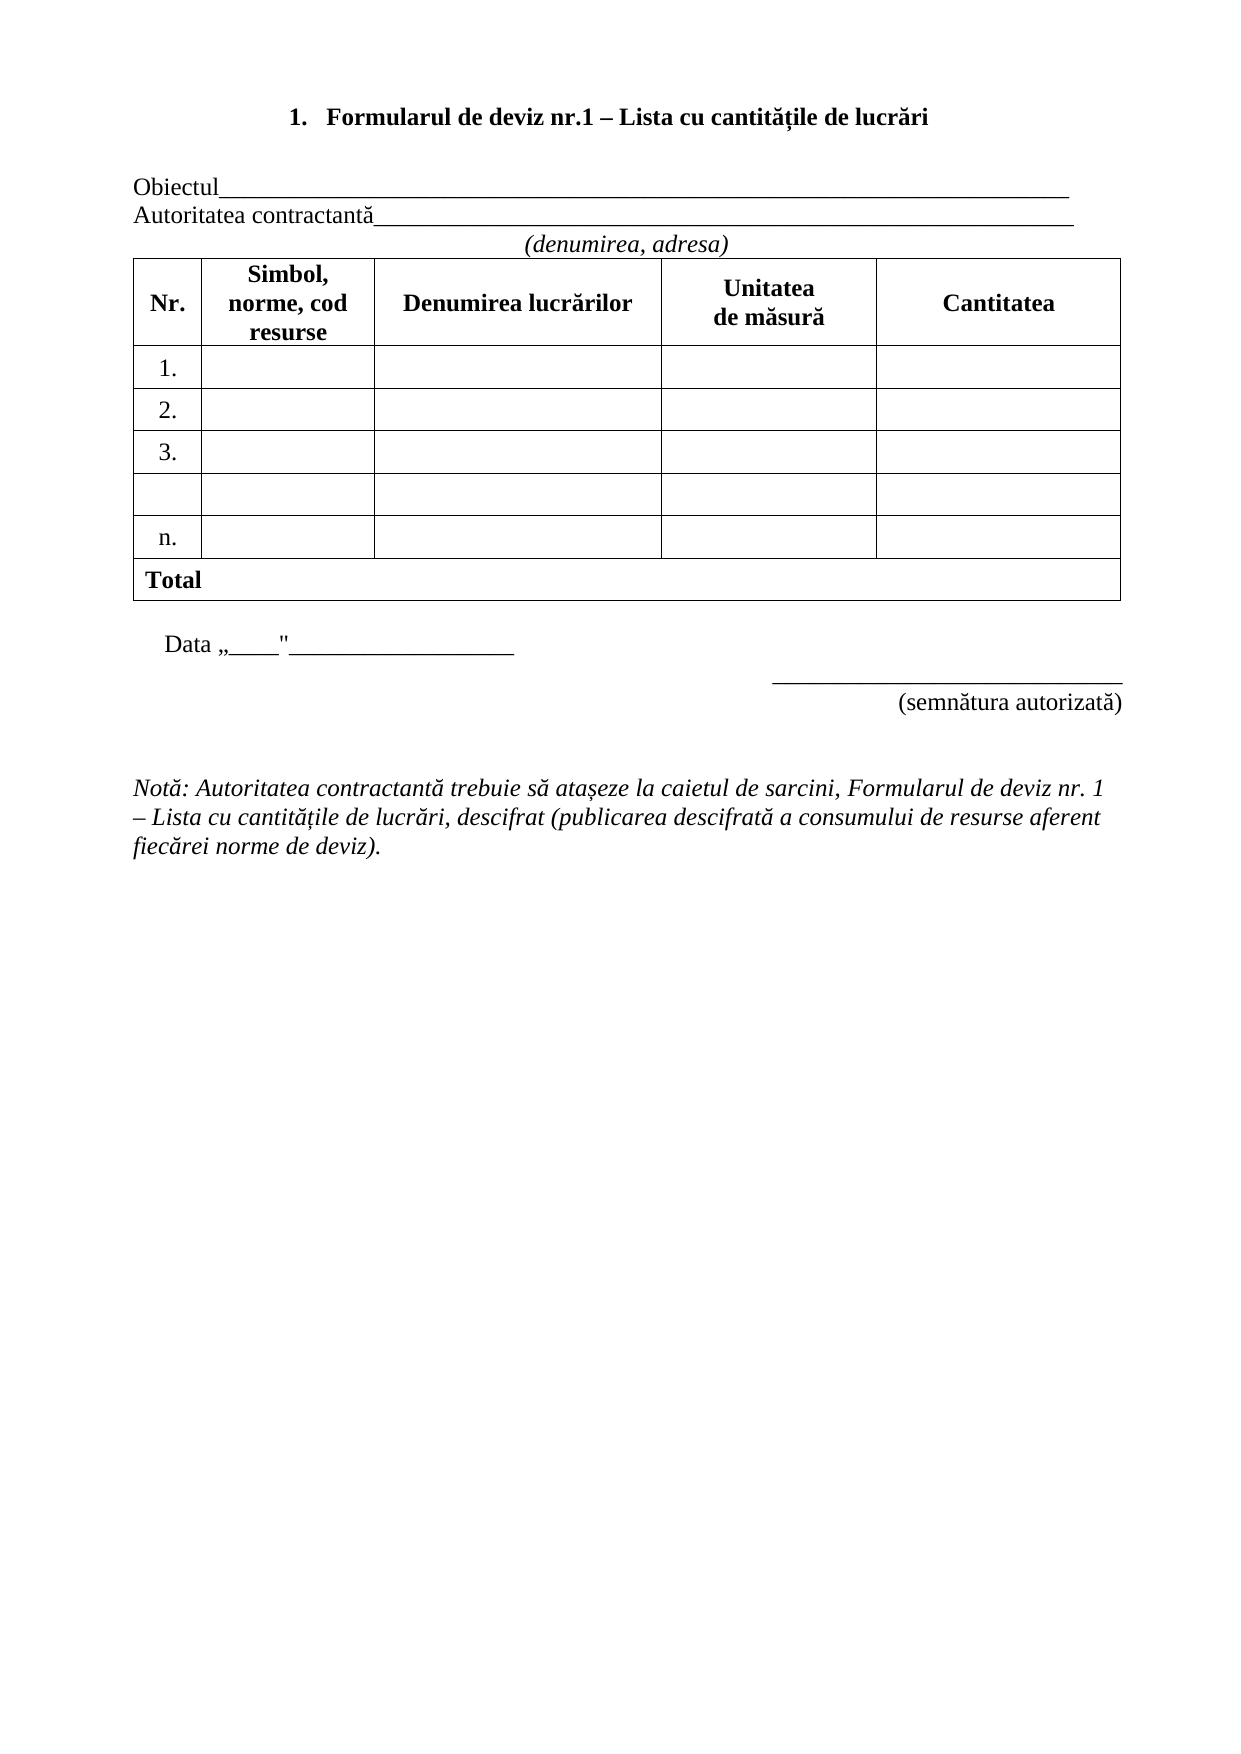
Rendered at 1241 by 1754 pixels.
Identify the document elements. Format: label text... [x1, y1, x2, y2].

table_cell [877, 474, 1120, 515]
table_cell [877, 346, 1120, 388]
table_cell n. [134, 516, 201, 557]
table_cell Total [134, 559, 1120, 600]
text Notă: Autoritatea contractantă trebuie să atașeze la caietul de sarcini, Formularul de deviz nr. 1 – Lista cu cantitățile de lucrări, descifrat (publicarea descifrată a consumului de resurse aferent fiecărei norme de deviz). [133, 773, 1122, 859]
table_cell [662, 431, 876, 473]
table_cell [202, 431, 374, 473]
text Obiectul____________________________________________________________________ [133, 172, 1122, 201]
table_header Cantitatea [877, 259, 1120, 345]
table_cell [662, 346, 876, 388]
text Data „____"__________________ [133, 629, 1122, 658]
table_header Simbol, norme, cod resurse [202, 259, 374, 345]
table_cell [375, 516, 661, 557]
text (semnătura autorizată) [133, 687, 1122, 716]
table_cell 2. [134, 389, 201, 430]
table_cell [375, 389, 661, 430]
table_cell [877, 516, 1120, 557]
table_cell 1. [134, 346, 201, 388]
table_cell [134, 474, 201, 515]
table_cell 3. [134, 431, 201, 473]
table_cell [662, 389, 876, 430]
table_header Nr. [134, 259, 201, 345]
text (denumirea, adresa) [133, 229, 1122, 258]
table_header Unitatea de măsură [662, 259, 876, 345]
table_cell [202, 474, 374, 515]
text ____________________________ [133, 658, 1122, 687]
text Autoritatea contractantă________________________________________________________ [133, 201, 1122, 229]
table_cell [375, 474, 661, 515]
table_cell [375, 346, 661, 388]
table_cell [662, 516, 876, 557]
table_cell [202, 346, 374, 388]
table_cell [877, 389, 1120, 430]
table_cell [202, 516, 374, 557]
table_cell [202, 389, 374, 430]
table_cell [877, 431, 1120, 473]
table_header Denumirea lucrărilor [375, 259, 661, 345]
table_cell [662, 474, 876, 515]
subtitle Formularul de deviz nr.1 – Lista cu cantitățile de lucrări [95, 102, 1122, 131]
table_cell [375, 431, 661, 473]
